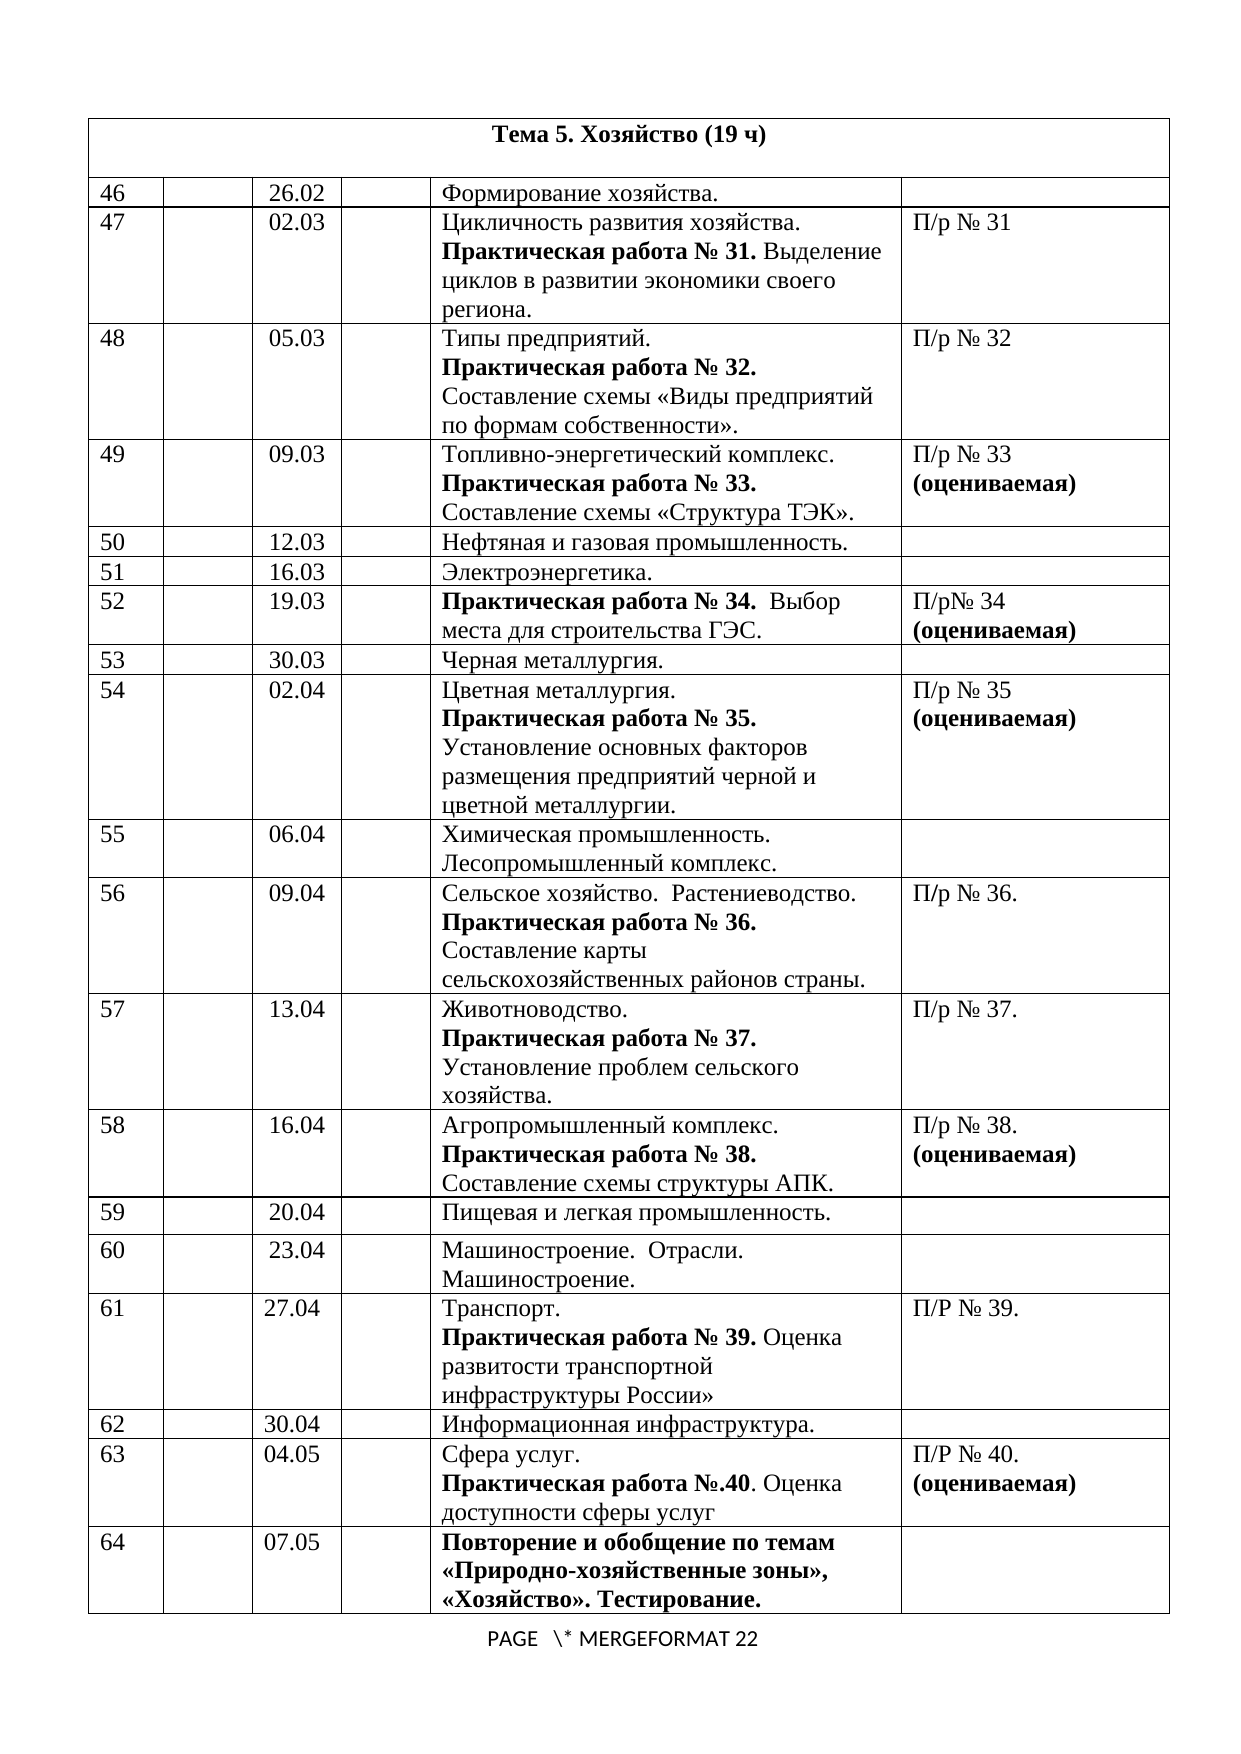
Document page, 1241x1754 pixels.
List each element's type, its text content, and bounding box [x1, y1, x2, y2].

table_cell [342, 994, 430, 1109]
table_cell [164, 586, 252, 644]
table_cell Электроэнергетика. [431, 557, 901, 585]
table_cell П/р№ 34 (оцениваемая) [902, 586, 1169, 644]
table_cell Черная металлургия. [431, 645, 901, 674]
table_cell 09.04 [253, 878, 341, 993]
table_cell 20.04 [253, 1198, 341, 1234]
table_cell [164, 1527, 252, 1613]
table_cell 16.03 [253, 557, 341, 585]
table_cell [902, 557, 1169, 585]
table_cell 64 [89, 1527, 163, 1613]
table_cell [164, 994, 252, 1109]
table_cell [164, 557, 252, 585]
table_cell Агропромышленный комплекс. Практическая работа № 38. Составление схемы структуры АПК. [431, 1110, 901, 1196]
table_cell Информационная инфраструктура. [431, 1410, 901, 1438]
table_cell [342, 324, 430, 438]
table_cell 30.03 [253, 645, 341, 674]
table_cell [164, 178, 252, 206]
table_cell [164, 675, 252, 818]
table_cell 63 [89, 1439, 163, 1526]
table_cell [164, 645, 252, 674]
table_cell 48 [89, 324, 163, 438]
table_cell [342, 1294, 430, 1408]
table_cell [342, 1527, 430, 1613]
table_cell [902, 178, 1169, 206]
table_cell 02.03 [253, 208, 341, 322]
table_cell Нефтяная и газовая промышленность. [431, 527, 901, 556]
table_cell 51 [89, 557, 163, 585]
table_cell 05.03 [253, 324, 341, 438]
table_cell П/Р № 39. [902, 1294, 1169, 1408]
table_cell [164, 324, 252, 438]
table_cell [164, 1198, 252, 1234]
table_cell [164, 1294, 252, 1408]
table_cell Машиностроение. Отрасли. Машиностроение. [431, 1235, 901, 1292]
table_cell 56 [89, 878, 163, 993]
table_cell [164, 440, 252, 526]
table_cell Типы предприятий. Практическая работа № 32. Составление схемы «Виды предприятий по формам собственности». [431, 324, 901, 438]
table_cell 26.02 [253, 178, 341, 206]
table_cell 52 [89, 586, 163, 644]
table_cell [164, 527, 252, 556]
table_cell Цикличность развития хозяйства. Практическая работа № 31. Выделение циклов в развитии экономики своего региона. [431, 208, 901, 322]
table_cell 57 [89, 994, 163, 1109]
table_cell [342, 178, 430, 206]
table_cell [164, 878, 252, 993]
table_cell [342, 820, 430, 877]
table_cell [164, 1410, 252, 1438]
table_cell Сельское хозяйство. Растениеводство. Практическая работа № 36. Составление карты сельскохозяйственных районов страны. [431, 878, 901, 993]
table_cell [902, 1410, 1169, 1438]
table_cell 60 [89, 1235, 163, 1292]
table_cell П/р № 31 [902, 208, 1169, 322]
table_cell [342, 1235, 430, 1292]
table_cell 50 [89, 527, 163, 556]
table_cell [342, 557, 430, 585]
table_cell [902, 1235, 1169, 1292]
table_cell 02.04 [253, 675, 341, 818]
table_cell П/р № 36. [902, 878, 1169, 993]
table_cell Транспорт. Практическая работа № 39. Оценка развитости транспортной инфраструктуры России» [431, 1294, 901, 1408]
table_cell [164, 820, 252, 877]
table_cell [902, 1198, 1169, 1234]
table_cell Топливно-энергетический комплекс. Практическая работа № 33. Составление схемы «Структура ТЭК». [431, 440, 901, 526]
table_cell П/Р № 40. (оцениваемая) [902, 1439, 1169, 1526]
table_cell [342, 527, 430, 556]
table_cell [164, 1439, 252, 1526]
table_cell 04.05 [253, 1439, 341, 1526]
table_cell [342, 1410, 430, 1438]
table_cell Сфера услуг. Практическая работа №.40. Оценка доступности сферы услуг [431, 1439, 901, 1526]
table_cell [342, 878, 430, 993]
table_cell 58 [89, 1110, 163, 1196]
table_cell [902, 527, 1169, 556]
table_cell 49 [89, 440, 163, 526]
table_cell [342, 675, 430, 818]
table_cell 27.04 [253, 1294, 341, 1408]
table_cell [164, 208, 252, 322]
table_cell Пищевая и легкая промышленность. [431, 1198, 901, 1234]
table_cell [342, 440, 430, 526]
table_cell 30.04 [253, 1410, 341, 1438]
table_cell [164, 1235, 252, 1292]
table_cell 13.04 [253, 994, 341, 1109]
table_cell П/р № 33 (оцениваемая) [902, 440, 1169, 526]
table_cell Химическая промышленность. Лесопромышленный комплекс. [431, 820, 901, 877]
table_cell 16.04 [253, 1110, 341, 1196]
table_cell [89, 119, 1169, 177]
table_cell П/р № 32 [902, 324, 1169, 438]
table_cell 59 [89, 1198, 163, 1234]
table_cell [342, 1439, 430, 1526]
table_cell Формирование хозяйства. [431, 178, 901, 206]
table_cell Цветная металлургия. Практическая работа № 35. Установление основных факторов размещения предприятий черной и цветной металлургии. [431, 675, 901, 818]
table_cell Повторение и обобщение по темам «Природно-хозяйственные зоны», «Хозяйство». Тестирование. [431, 1527, 901, 1613]
table_cell 19.03 [253, 586, 341, 644]
table_cell [342, 1198, 430, 1234]
table_cell [164, 1110, 252, 1196]
table_cell 61 [89, 1294, 163, 1408]
table_cell [902, 820, 1169, 877]
table_cell 47 [89, 208, 163, 322]
table_cell 23.04 [253, 1235, 341, 1292]
table_cell П/р № 38. (оцениваемая) [902, 1110, 1169, 1196]
table_cell 53 [89, 645, 163, 674]
table_cell 07.05 [253, 1527, 341, 1613]
table_cell [902, 645, 1169, 674]
table_cell [342, 645, 430, 674]
table_cell Практическая работа № 34. Выбор места для строительства ГЭС. [431, 586, 901, 644]
table_cell П/р № 35 (оцениваемая) [902, 675, 1169, 818]
table_cell 46 [89, 178, 163, 206]
table_cell 09.03 [253, 440, 341, 526]
table_cell [342, 586, 430, 644]
table_cell П/р № 37. [902, 994, 1169, 1109]
table_cell Животноводство. Практическая работа № 37. Установление проблем сельского хозяйства. [431, 994, 901, 1109]
table_cell 55 [89, 820, 163, 877]
table_cell 12.03 [253, 527, 341, 556]
table_cell [342, 1110, 430, 1196]
table_cell 54 [89, 675, 163, 818]
table_cell 62 [89, 1410, 163, 1438]
table_cell [342, 208, 430, 322]
table_cell [902, 1527, 1169, 1613]
table_cell 06.04 [253, 820, 341, 877]
